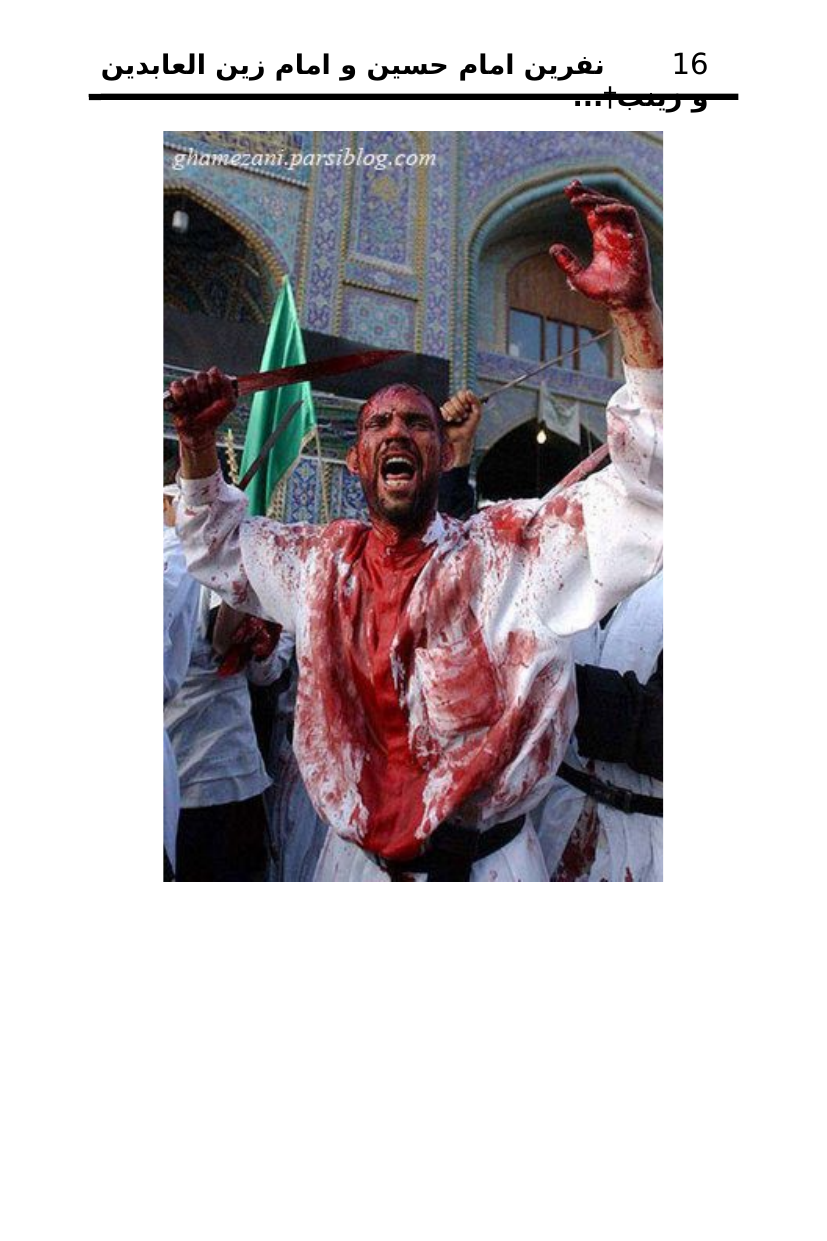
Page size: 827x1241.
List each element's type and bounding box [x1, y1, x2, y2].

picture [163, 131, 664, 882]
